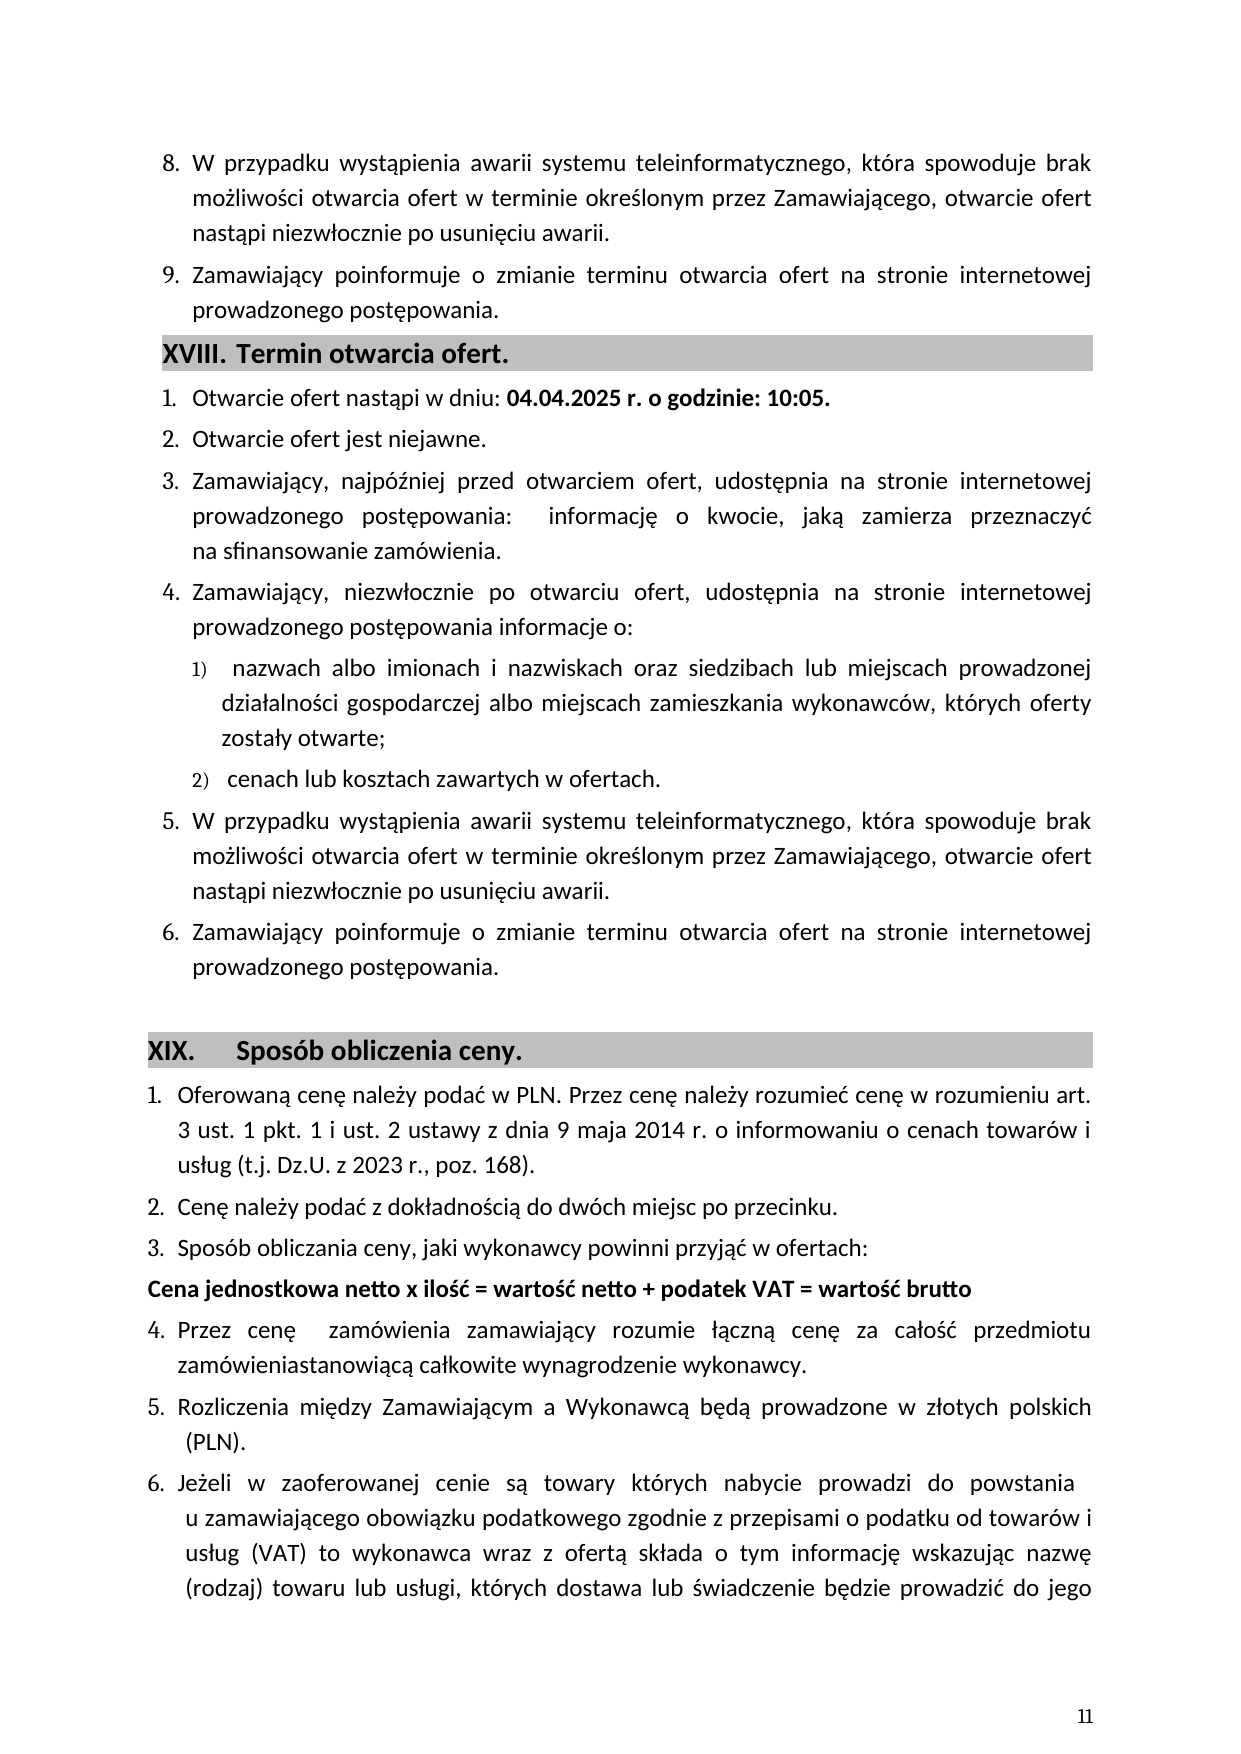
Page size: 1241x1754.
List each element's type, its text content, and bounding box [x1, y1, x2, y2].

list Otwarcie ofert jest niejawne. [162, 423, 1093, 454]
list Termin otwarcia ofert. [162, 335, 1093, 371]
list Sposób obliczania ceny, jaki wykonawcy powinni przyjąć w ofertach: [148, 1232, 1093, 1262]
text Cena jednostkowa netto x ilość = wartość netto + podatek VAT = wartość brutto [148, 1273, 1093, 1304]
list Zamawiający, najpóźniej przed otwarciem ofert, udostępnia na stronie internetowej prowadzonego postępowania: informację o kwocie, jaką zamierza przeznaczyć na sfinansowanie zamówienia. [162, 465, 1093, 565]
list cenach lub kosztach zawartych w ofertach. [192, 763, 1093, 794]
list nazwach albo imionach i nazwiskach oraz siedzibach lub miejscach prowadzonej działalności gospodarczej albo miejscach zamieszkania wykonawców, których oferty zostały otwarte; [192, 652, 1093, 753]
list Otwarcie ofert nastąpi w dniu: 04.04.2025 r. o godzinie: 10:05. [162, 382, 1093, 413]
list Rozliczenia między Zamawiającym a Wykonawcą będą prowadzone w złotych polskich (PLN). [148, 1391, 1093, 1456]
list Przez cenę zamówienia zamawiający rozumie łączną cenę za całość przedmiotu zamówieniastanowiącą całkowite wynagrodzenie wykonawcy. [148, 1314, 1093, 1380]
list Zamawiający poinformuje o zmianie terminu otwarcia ofert na stronie internetowej prowadzonego postępowania. [162, 916, 1093, 982]
list W przypadku wystąpienia awarii systemu teleinformatycznego, która spowoduje brak możliwości otwarcia ofert w terminie określonym przez Zamawiającego, otwarcie ofert nastąpi niezwłocznie po usunięciu awarii. [162, 148, 1093, 248]
list W przypadku wystąpienia awarii systemu teleinformatycznego, która spowoduje brak możliwości otwarcia ofert w terminie określonym przez Zamawiającego, otwarcie ofert nastąpi niezwłocznie po usunięciu awarii. [162, 805, 1093, 905]
subtitle Sposób obliczenia ceny. [148, 1032, 1093, 1068]
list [148, 1467, 1093, 1602]
list Zamawiający, niezwłocznie po otwarciu ofert, udostępnia na stronie internetowej prowadzonego postępowania informacje o: [162, 576, 1093, 642]
list Cenę należy podać z dokładnością do dwóch miejsc po przecinku. [148, 1191, 1093, 1221]
list Oferowaną cenę należy podać w PLN. Przez cenę należy rozumieć cenę w rozumieniu art. 3 ust. 1 pkt. 1 i ust. 2 ustawy z dnia 9 maja 2014 r. o informowaniu o cenach towarów i usług (t.j. Dz.U. z 2023 r., poz. 168). [148, 1079, 1093, 1180]
list Zamawiający poinformuje o zmianie terminu otwarcia ofert na stronie internetowej prowadzonego postępowania. [162, 259, 1093, 324]
